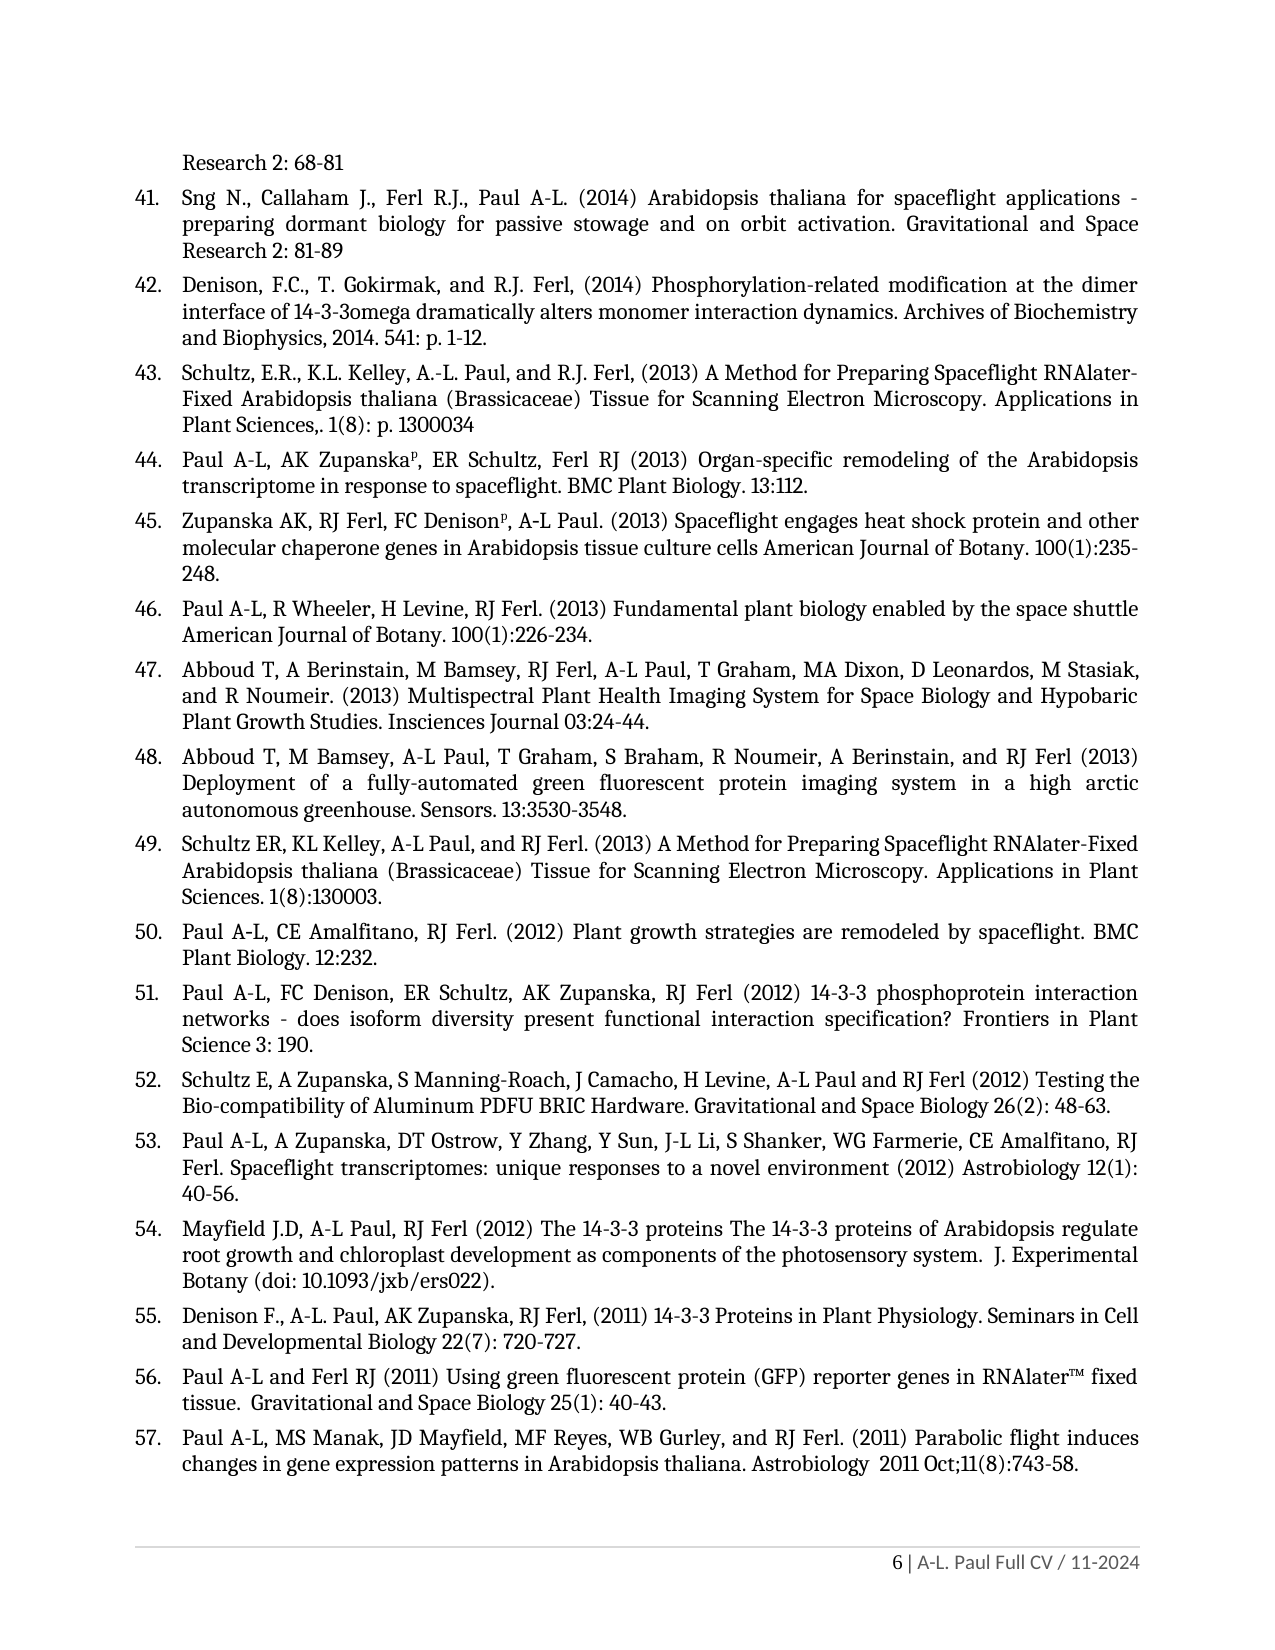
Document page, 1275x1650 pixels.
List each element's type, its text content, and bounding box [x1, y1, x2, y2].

list Schultz E, A Zupanska, S Manning-Roach, J Camacho, H Levine, A-L Paul and RJ Ferl (2012) Testing the Bio-compatibility of Aluminum PDFU BRIC Hardware. Gravitational and Space Biology 26(2): 48-63. [135, 1067, 1140, 1120]
list Paul A-L and Ferl RJ (2011) Using green fluorescent protein (GFP) reporter genes in RNAlater™ fixed tissue. Gravitational and Space Biology 25(1): 40-43. [135, 1364, 1140, 1417]
list Paul A-L, MS Manak, JD Mayfield, MF Reyes, WB Gurley, and RJ Ferl. (2011) Parabolic flight induces changes in gene expression patterns in Arabidopsis thaliana. Astrobiology 2011 Oct;11(8):743-58. [135, 1425, 1140, 1478]
list Schultz, E.R., K.L. Kelley, A.-L. Paul, and R.J. Ferl, (2013) A Method for Preparing Spaceflight RNAlater-Fixed Arabidopsis thaliana (Brassicaceae) Tissue for Scanning Electron Microscopy. Applications in Plant Sciences,. 1(8): p. 1300034 [135, 359, 1140, 438]
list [135, 150, 1140, 176]
list Paul A-L, FC Denison, ER Schultz, AK Zupanska, RJ Ferl (2012) 14-3-3 phosphoprotein interaction networks - does isoform diversity present functional interaction specification? Frontiers in Plant Science 3: 190. [135, 979, 1140, 1059]
list Paul A-L, A Zupanska, DT Ostrow, Y Zhang, Y Sun, J-L Li, S Shanker, WG Farmerie, CE Amalfitano, RJ Ferl. Spaceflight transcriptomes: unique responses to a novel environment (2012) Astrobiology 12(1): 40-56. [135, 1128, 1140, 1207]
list Paul A‐L, CE Amalfitano, RJ Ferl. (2012) Plant growth strategies are remodeled by spaceflight. BMC Plant Biology. 12:232. [135, 918, 1140, 971]
list Sng N., Callaham J., Ferl R.J., Paul A-L. (2014) Arabidopsis thaliana for spaceflight applications - preparing dormant biology for passive stowage and on orbit activation. Gravitational and Space Research 2: 81-89 [135, 185, 1140, 264]
list Mayfield J.D, A-L Paul, RJ Ferl (2012) The 14-3-3 proteins The 14-3-3 proteins of Arabidopsis regulate root growth and chloroplast development as components of the photosensory system. J. Experimental Botany (doi: 10.1093/jxb/ers022). [135, 1215, 1140, 1294]
list Denison F., A-L. Paul, AK Zupanska, RJ Ferl, (2011) 14-3-3 Proteins in Plant Physiology. Seminars in Cell and Developmental Biology 22(7): 720-727. [135, 1303, 1140, 1356]
list Zupanska AK, RJ Ferl, FC Denisonp, A‐L Paul. (2013) Spaceflight engages heat shock protein and other molecular chaperone genes in Arabidopsis tissue culture cells American Journal of Botany. 100(1):235-248. [135, 508, 1140, 587]
list Paul A-L, AK Zupanskap, ER Schultz, Ferl RJ (2013) Organ-specific remodeling of the Arabidopsis transcriptome in response to spaceflight. BMC Plant Biology. 13:112. [135, 447, 1140, 499]
list Paul A-L, R Wheeler, H Levine, RJ Ferl. (2013) Fundamental plant biology enabled by the space shuttle American Journal of Botany. 100(1):226-234. [135, 595, 1140, 648]
list Schultz ER, KL Kelley, A-L Paul, and RJ Ferl. (2013) A Method for Preparing Spaceflight RNAlater-Fixed Arabidopsis thaliana (Brassicaceae) Tissue for Scanning Electron Microscopy. Applications in Plant Sciences. 1(8):130003. [135, 831, 1140, 910]
list Abboud T, A Berinstain, M Bamsey, RJ Ferl, A-L Paul, T Graham, MA Dixon, D Leonardos, M Stasiak, and R Noumeir. (2013) Multispectral Plant Health Imaging System for Space Biology and Hypobaric Plant Growth Studies. Insciences Journal 03:24-44. [135, 656, 1140, 735]
list Denison, F.C., T. Gokirmak, and R.J. Ferl, (2014) Phosphorylation-related modification at the dimer interface of 14-3-3omega dramatically alters monomer interaction dynamics. Archives of Biochemistry and Biophysics, 2014. 541: p. 1-12. [135, 272, 1140, 351]
list Abboud T, M Bamsey, A-L Paul, T Graham, S Braham, R Noumeir, A Berinstain, and RJ Ferl (2013) Deployment of a fully-automated green fluorescent protein imaging system in a high arctic autonomous greenhouse. Sensors. 13:3530-3548. [135, 744, 1140, 823]
